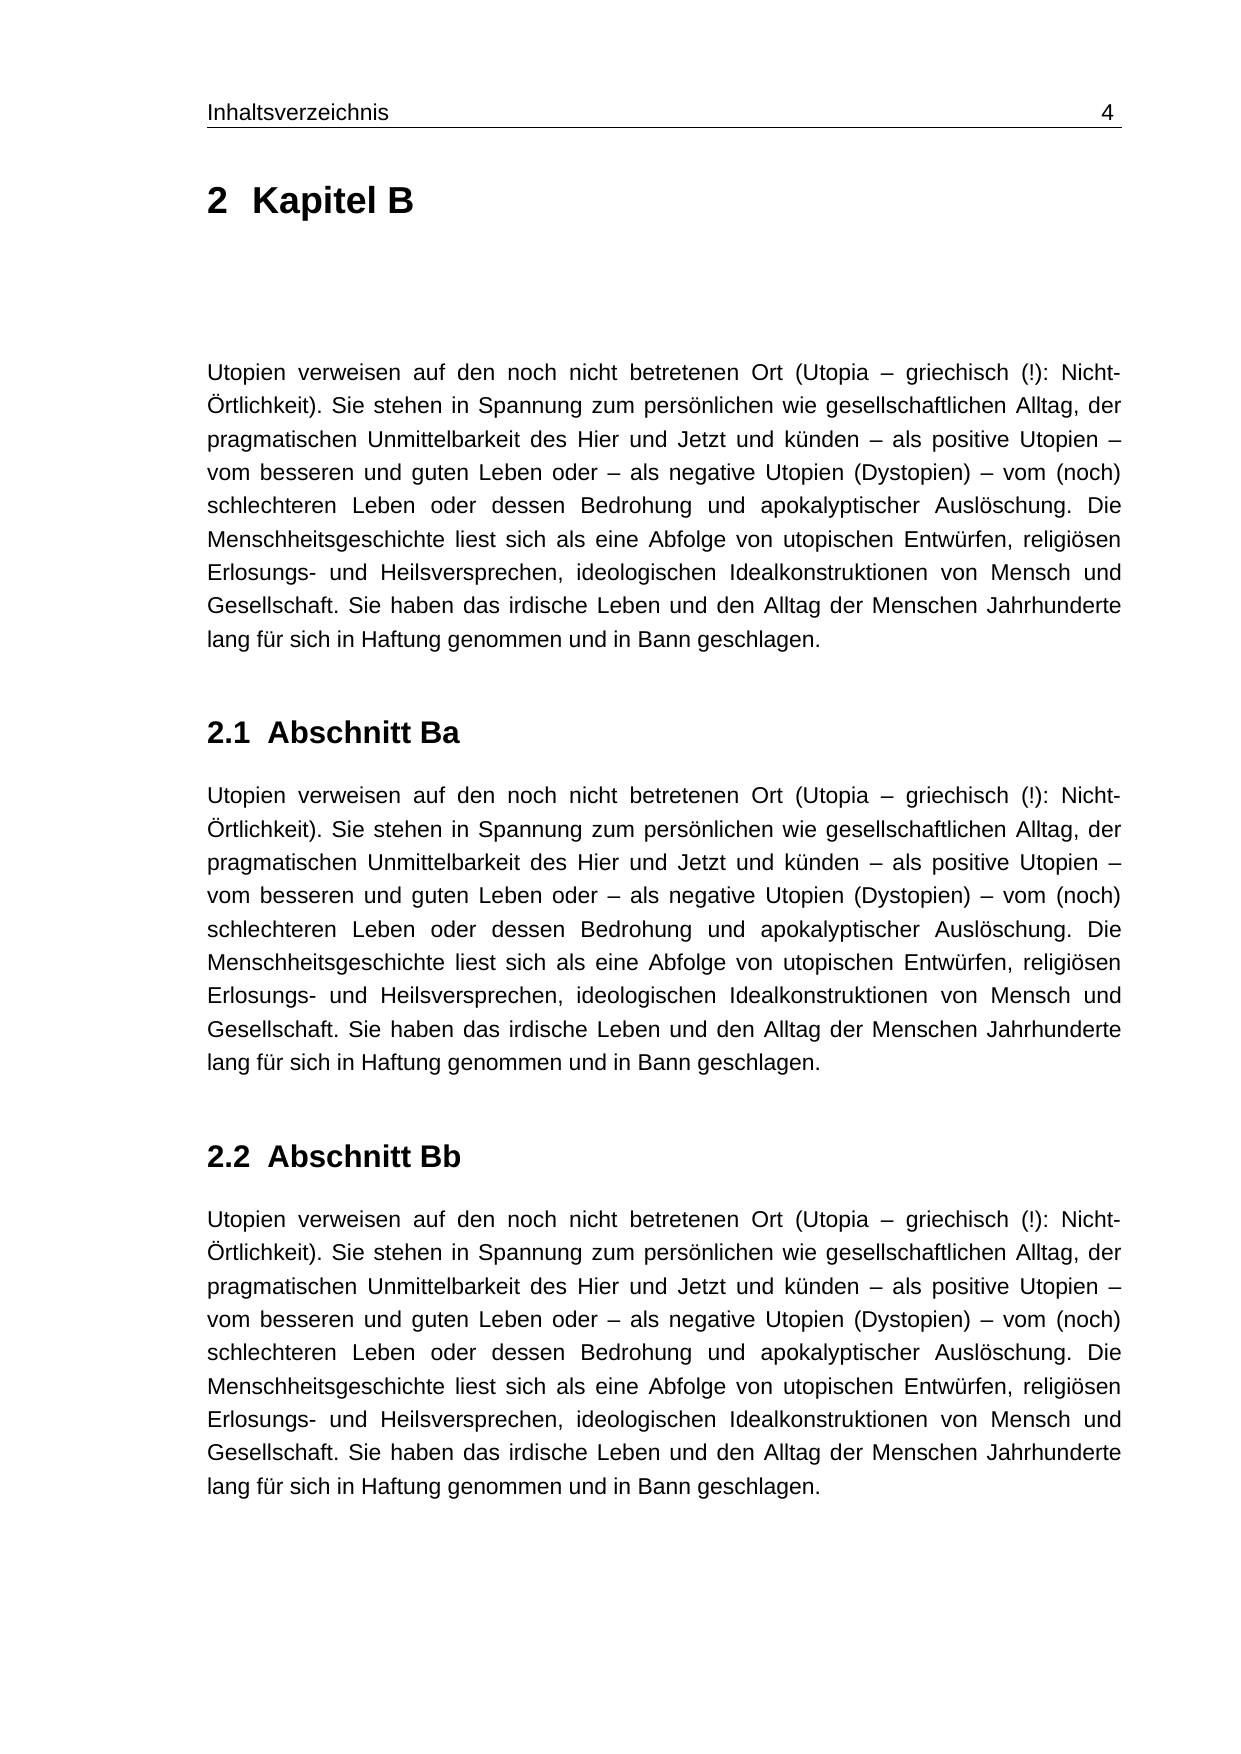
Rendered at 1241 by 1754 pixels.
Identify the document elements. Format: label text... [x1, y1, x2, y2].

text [207, 1199, 1122, 1499]
text Kapitel B [207, 178, 1122, 221]
text Abschnitt Bb [207, 1138, 1122, 1174]
text Abschnitt Ba [207, 714, 1122, 751]
